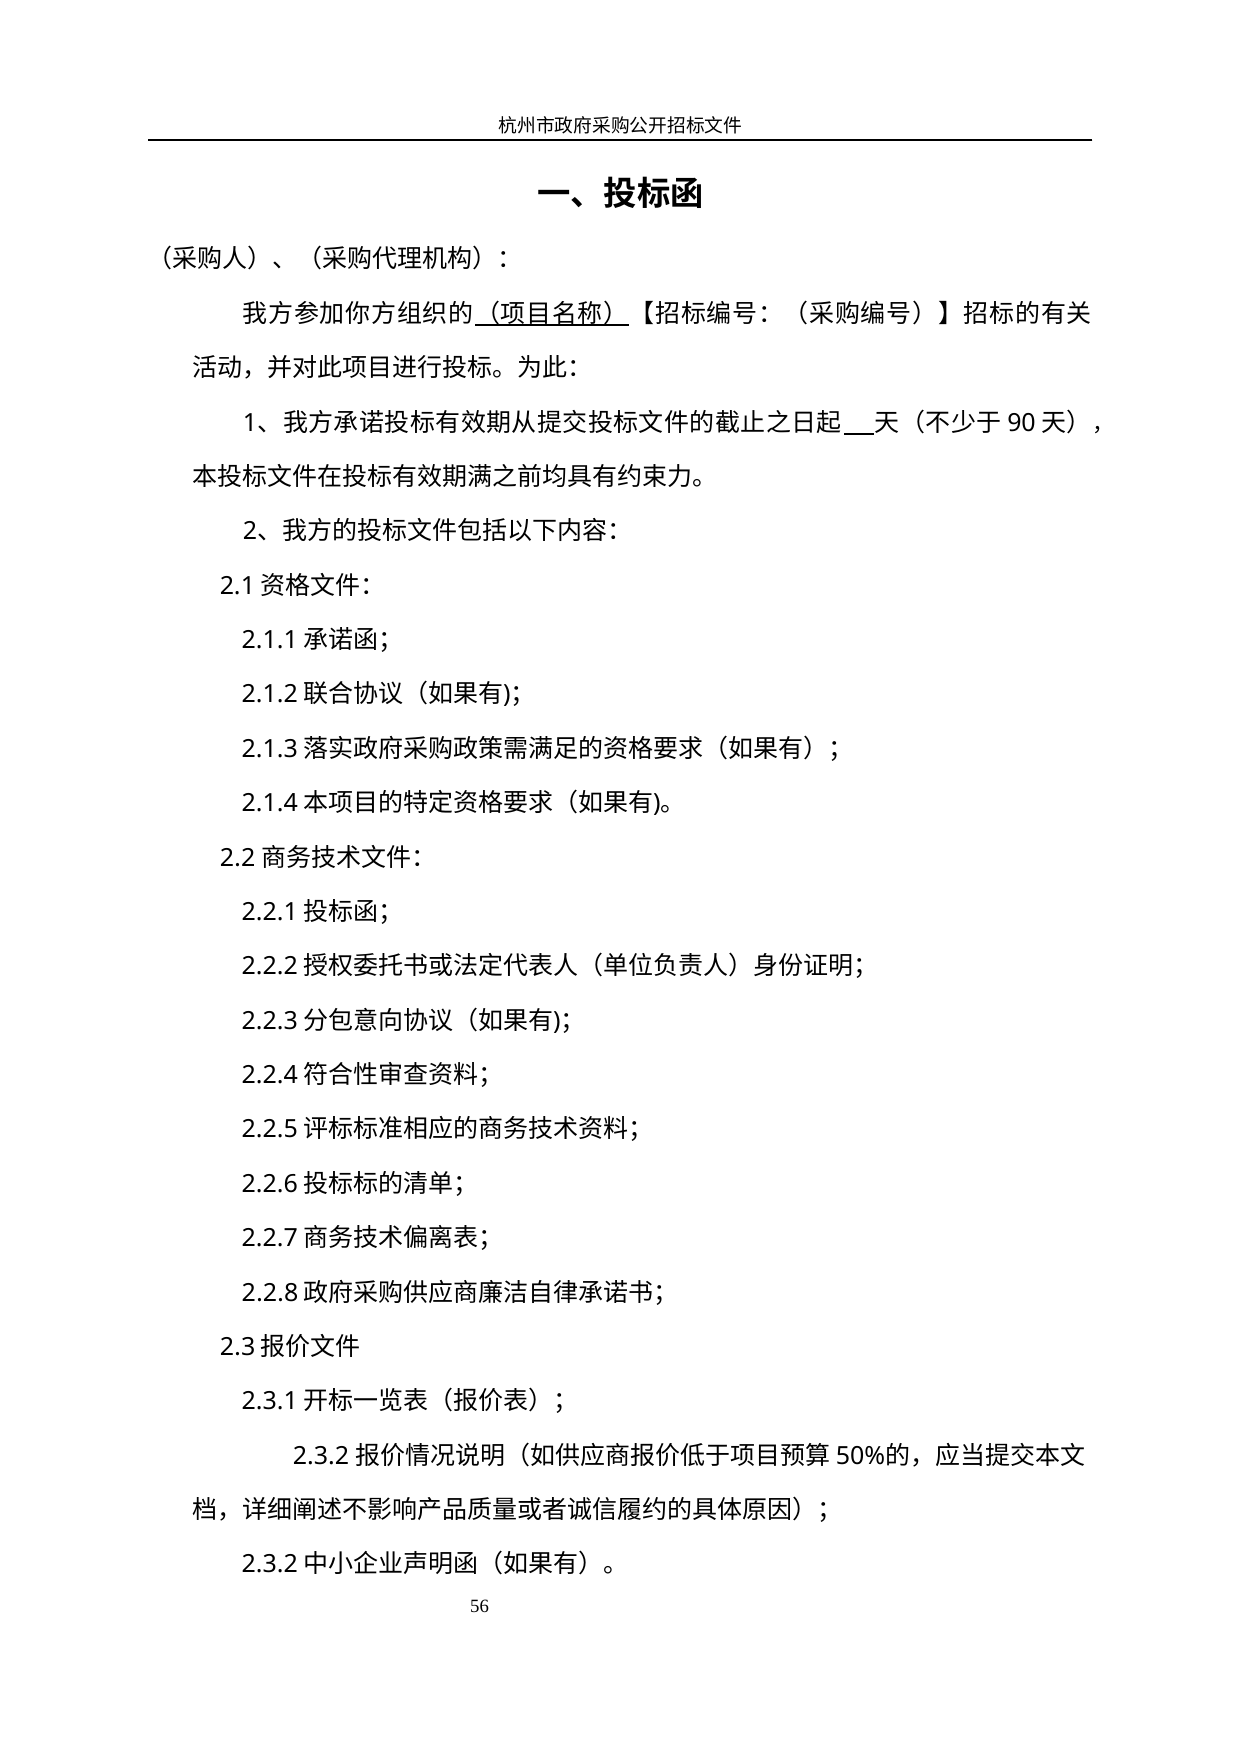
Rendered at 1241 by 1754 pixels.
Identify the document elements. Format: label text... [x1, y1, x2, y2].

text 1、我方承诺投标有效期从提交投标文件的截止之日起 天（不少于90天），本投标文件在投标有效期满之前均具有约束力。 [193, 402, 1092, 493]
text 2.1.2联合协议（如果有)； [191, 674, 1092, 710]
text 2.3报价文件 [169, 1326, 1092, 1363]
subtitle 2.3.2 报价情况说明（如供应商报价低于项目预算50%的，应当提交本文档，详细阐述不影响产品质量或者诚信履约的具体原因）； [193, 1435, 1092, 1526]
text 我方参加你方组织的（项目名称）【招标编号：（采购编号）】招标的有关活动，并对此项目进行投标。为此： [193, 293, 1092, 384]
text 2.1.3落实政府采购政策需满足的资格要求（如果有）； [191, 728, 1092, 764]
text 2、我方的投标文件包括以下内容： [193, 511, 1092, 547]
text 2.2.4符合性审查资料； [191, 1054, 1092, 1091]
text 2.2.1投标函； [191, 891, 1092, 928]
text 2.1.1承诺函； [191, 619, 1092, 656]
text 2.2.3分包意向协议（如果有)； [191, 1000, 1092, 1036]
text 2.2.6投标标的清单； [191, 1163, 1092, 1199]
text 2.3.2中小企业声明函（如果有）。 [191, 1544, 1092, 1580]
text 2.2 商务技术文件： [169, 837, 1092, 873]
text 2.2.7商务技术偏离表； [191, 1218, 1092, 1254]
text 2.2.8政府采购供应商廉洁自律承诺书； [191, 1272, 1092, 1308]
text 2.2.2授权委托书或法定代表人（单位负责人）身份证明； [191, 946, 1092, 982]
text 一、投标函 [148, 167, 1092, 215]
text （采购人）、（采购代理机构）： [148, 239, 1092, 275]
text 2.2.5评标标准相应的商务技术资料； [191, 1109, 1092, 1145]
text 2.3.1开标一览表（报价表）； [191, 1381, 1092, 1417]
text 2.1资格文件： [169, 565, 1092, 601]
text 2.1.4本项目的特定资格要求（如果有)。 [191, 783, 1092, 819]
